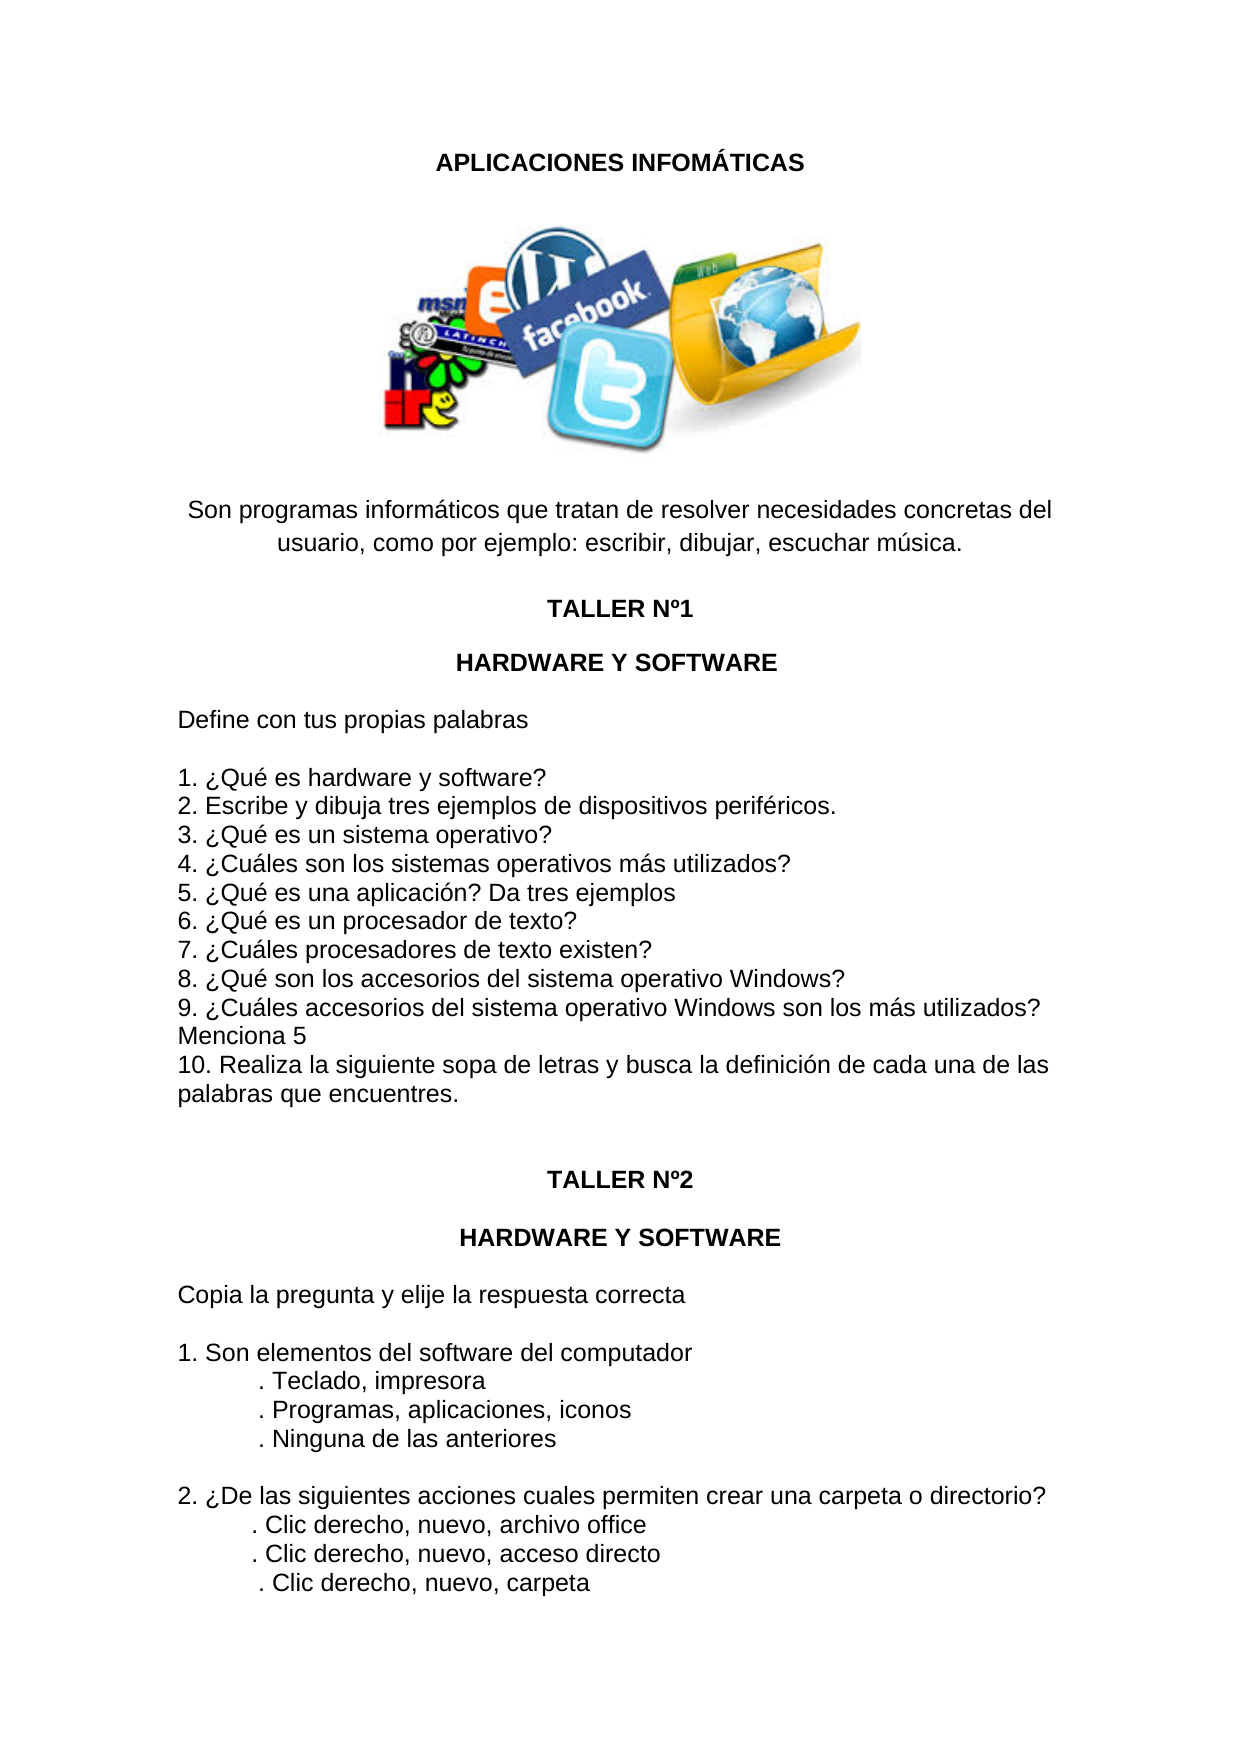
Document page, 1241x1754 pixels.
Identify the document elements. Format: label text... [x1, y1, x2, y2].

text Copia la pregunta y elije la respuesta correcta [177, 1280, 1063, 1309]
text . Clic derecho, nuevo, carpeta [177, 1567, 1063, 1596]
text 9. ¿Cuáles accesorios del sistema operativo Windows son los más utilizados? Menciona 5 [177, 992, 1063, 1050]
text 2. ¿De las siguientes acciones cuales permiten crear una carpeta o directorio? [177, 1481, 1063, 1510]
text Define con tus propias palabras [177, 705, 1063, 734]
text . Teclado, impresora [251, 1366, 1063, 1395]
text 8. ¿Qué son los accesorios del sistema operativo Windows? [177, 964, 1063, 992]
picture [379, 213, 862, 470]
text . Clic derecho, nuevo, archivo office [177, 1510, 1063, 1539]
text 1. Son elementos del software del computador [177, 1337, 1063, 1366]
text 3. ¿Qué es un sistema operativo? [177, 820, 1063, 849]
text . Ninguna de las anteriores [251, 1424, 1063, 1452]
text 5. ¿Qué es una aplicación? Da tres ejemplos [177, 877, 1063, 906]
text 10. Realiza la siguiente sopa de letras y busca la definición de cada una de las palabras que encuentres. [177, 1050, 1063, 1107]
text 1. ¿Qué es hardware y software? [177, 762, 1063, 791]
text 6. ¿Qué es un procesador de texto? [177, 906, 1063, 935]
text . Clic derecho, nuevo, acceso directo [177, 1539, 1063, 1567]
text . Programas, aplicaciones, iconos [251, 1395, 1063, 1424]
text HARDWARE Y SOFTWARE [177, 647, 1063, 676]
text Son programas informáticos que tratan de resolver necesidades concretas del usuario, como por ejemplo: escribir, dibujar, escuchar música. TALLER Nº1 [177, 494, 1063, 622]
text 7. ¿Cuáles procesadores de texto existen? [177, 935, 1063, 964]
text 4. ¿Cuáles son los sistemas operativos más utilizados? [177, 849, 1063, 877]
text 2. Escribe y dibuja tres ejemplos de dispositivos periféricos. [177, 791, 1063, 820]
text HARDWARE Y SOFTWARE [177, 1222, 1063, 1251]
text TALLER Nº2 [177, 1165, 1063, 1194]
